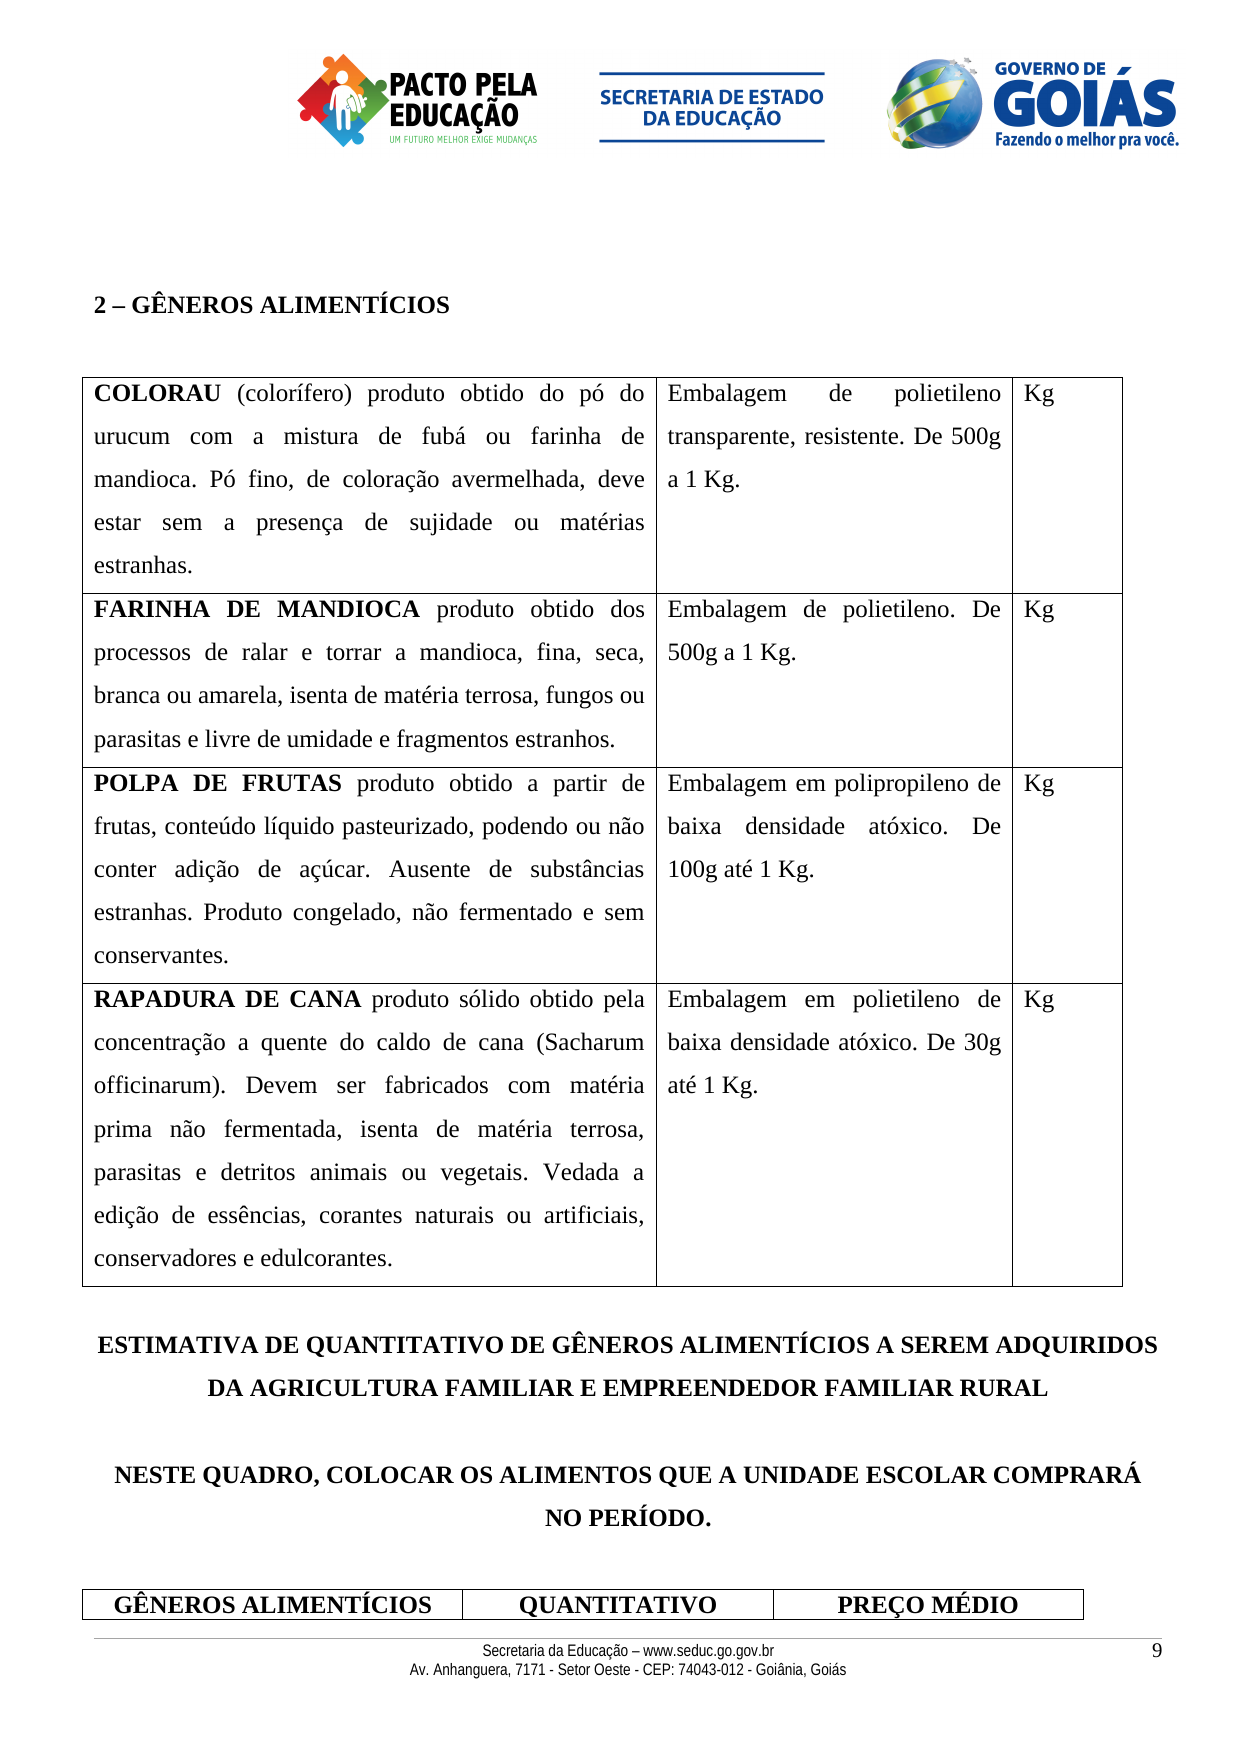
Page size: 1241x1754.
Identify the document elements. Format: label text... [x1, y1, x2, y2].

text 2 – GÊNEROS ALIMENTÍCIOS [94, 291, 1162, 319]
table_cell POLPA DE FRUTAS produto obtido a partir de frutas, conteúdo líquido pasteurizado, podendo ou não conter adição de açúcar. Ausente de substâncias estranhas. Produto congelado, não fermentado e sem conservantes. [83, 768, 656, 983]
text ESTIMATIVA DE QUANTITATIVO DE GÊNEROS ALIMENTÍCIOS A SEREM ADQUIRIDOS DA AGRICULTURA FAMILIAR E EMPREENDEDOR FAMILIAR RURAL [94, 1330, 1162, 1402]
table_header PREÇO MÉDIO PESQUISADO [774, 1590, 1083, 1619]
table_cell RAPADURA DE CANA produto sólido obtido pela concentração a quente do caldo de cana (Sacharum officinarum). Devem ser fabricados com matéria prima não fermentada, isenta de matéria terrosa, parasitas e detritos animais ou vegetais. Vedada a edição de essências, corantes naturais ou artificiais, conservadores e edulcorantes. [83, 984, 656, 1286]
table_header Kg [1013, 378, 1122, 593]
table_header QUANTITATIVO [463, 1590, 773, 1619]
table_header GÊNEROS ALIMENTÍCIOS [83, 1590, 462, 1619]
text NESTE QUADRO, COLOCAR OS ALIMENTOS QUE A UNIDADE ESCOLAR COMPRARÁ NO PERÍODO. [94, 1460, 1162, 1532]
table_cell Kg [1013, 594, 1122, 767]
table_cell Kg [1013, 768, 1122, 983]
table_cell Embalagem em polipropileno de baixa densidade atóxico. De 100g até . [657, 768, 1012, 983]
table_cell Embalagem em polietileno de baixa densidade atóxico. De 30g até . [657, 984, 1012, 1286]
table_cell FARINHA DE MANDIOCA produto obtido dos processos de ralar e torrar a mandioca, fina, seca, branca ou amarela, isenta de matéria terrosa, fungos ou parasitas e livre de umidade e fragmentos estranhos. [83, 594, 656, 767]
table_header COLORAU (colorífero) produto obtido do pó do urucum com a mistura de fubá ou farinha de mandioca. Pó fino, de coloração avermelhada, deve estar sem a presença de sujidade ou matérias estranhas. [83, 378, 656, 593]
picture [288, 49, 1186, 158]
table_cell Kg [1013, 984, 1122, 1286]
table_cell Embalagem de polietileno. De 500g a . [657, 594, 1012, 767]
table_header Embalagem de polietileno transparente, resistente. De 500g a . [657, 378, 1012, 593]
